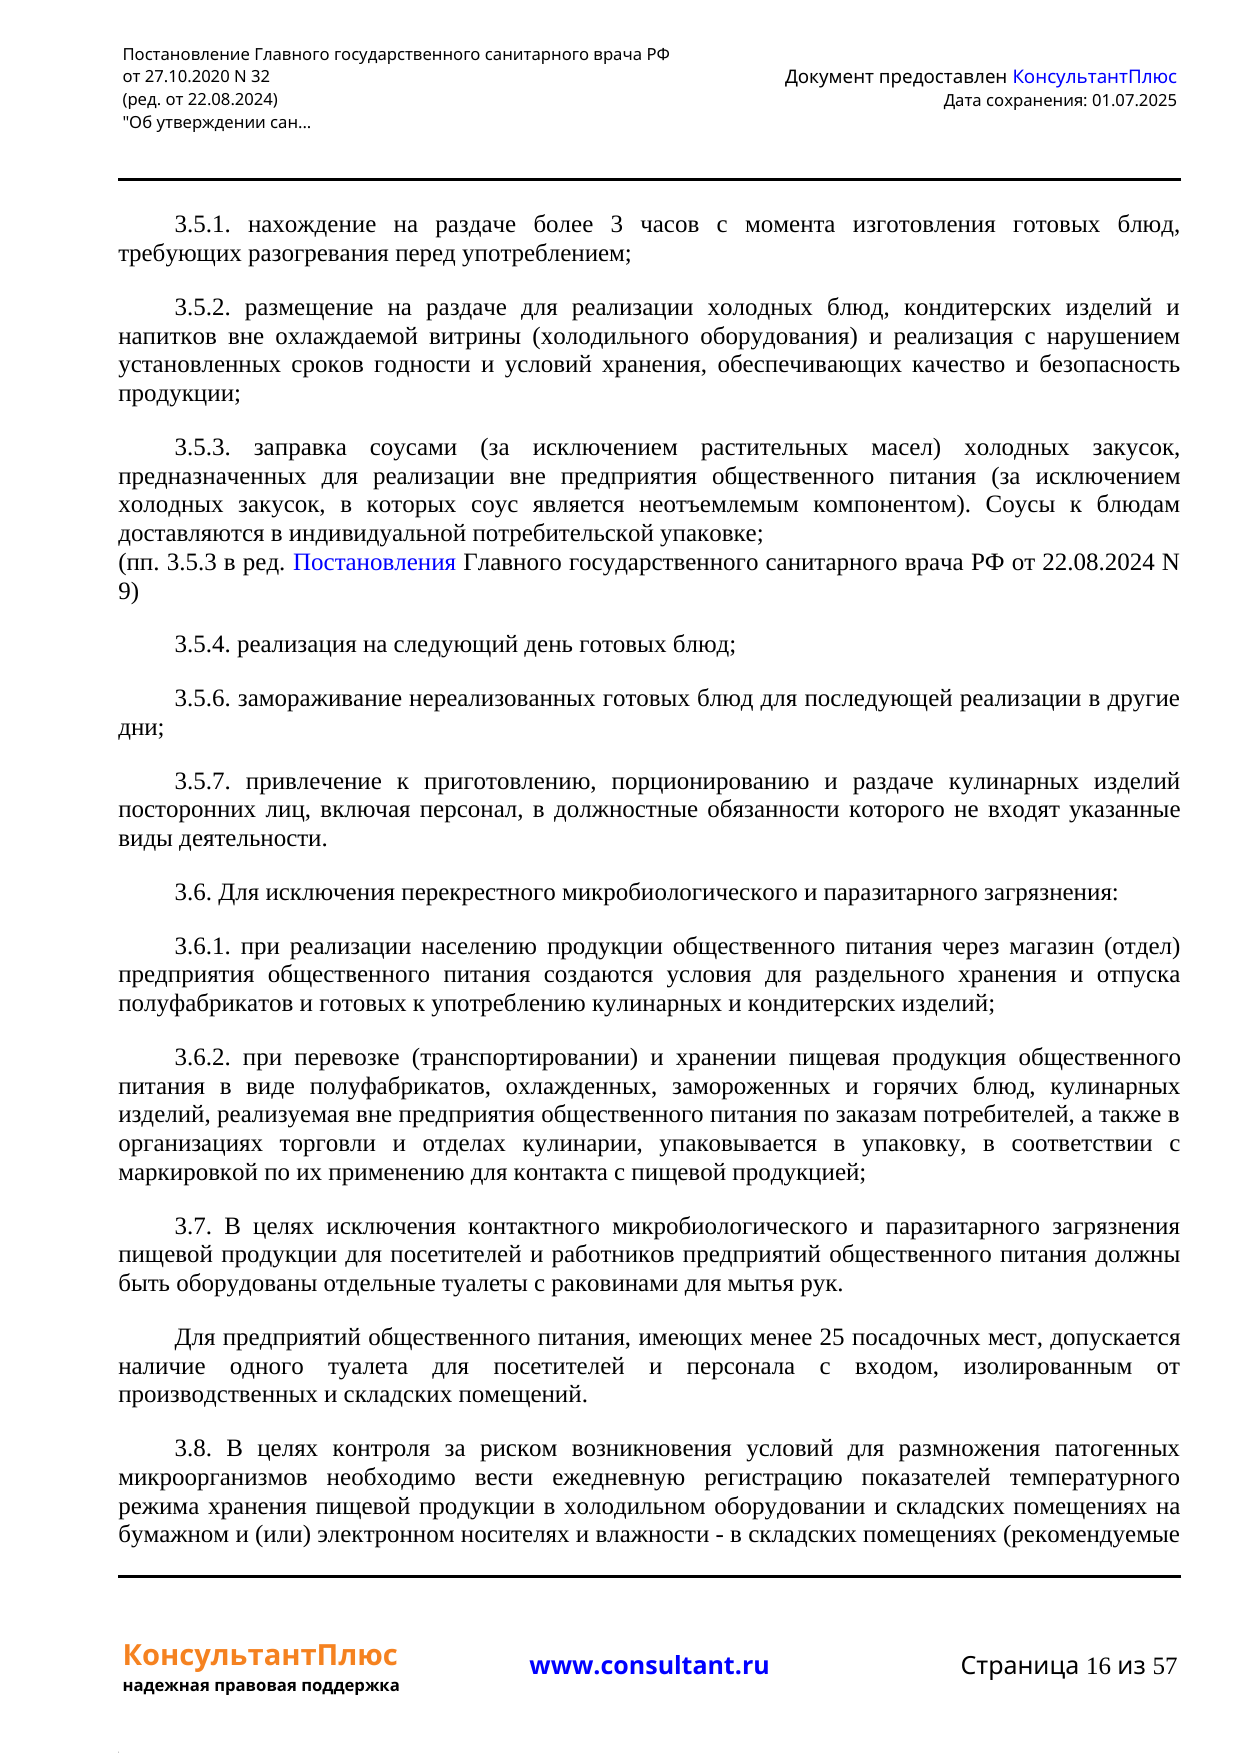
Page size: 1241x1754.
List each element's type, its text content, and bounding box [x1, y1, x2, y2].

text 3.7. В целях исключения контактного микробиологического и паразитарного загрязнения пищевой продукции для посетителей и работников предприятий общественного питания должны быть оборудованы отдельные туалеты с раковинами для мытья рук. [118, 1211, 1181, 1297]
text 3.5.7. привлечение к приготовлению, порционированию и раздаче кулинарных изделий посторонних лиц, включая персонал, в должностные обязанности которого не входят указанные виды деятельности. [118, 766, 1181, 852]
text (пп. 3.5.3 в ред. Постановления Главного государственного санитарного врача РФ от 22.08.2024 N 9) [118, 547, 1181, 604]
text 3.5.1. нахождение на раздаче более 3 часов с момента изготовления готовых блюд, требующих разогревания перед употреблением; [118, 209, 1181, 267]
text 3.5.4. реализация на следующий день готовых блюд; [118, 629, 1181, 658]
text 3.6.1. при реализации населению продукции общественного питания через магазин (отдел) предприятия общественного питания создаются условия для раздельного хранения и отпуска полуфабрикатов и готовых к употреблению кулинарных и кондитерских изделий; [118, 931, 1181, 1017]
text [118, 1433, 1181, 1548]
text 3.5.2. размещение на раздаче для реализации холодных блюд, кондитерских изделий и напитков вне охлаждаемой витрины (холодильного оборудования) и реализация с нарушением установленных сроков годности и условий хранения, обеспечивающих качество и безопасность продукции; [118, 292, 1181, 407]
text 3.5.3. заправка соусами (за исключением растительных масел) холодных закусок, предназначенных для реализации вне предприятия общественного питания (за исключением холодных закусок, в которых соус является неотъемлемым компонентом). Соусы к блюдам доставляются в индивидуальной потребительской упаковке; [118, 432, 1181, 547]
text 3.6. Для исключения перекрестного микробиологического и паразитарного загрязнения: [118, 877, 1181, 906]
text Для предприятий общественного питания, имеющих менее 25 посадочных мест, допускается наличие одного туалета для посетителей и персонала с входом, изолированным от производственных и складских помещений. [118, 1322, 1181, 1408]
text 3.5.6. замораживание нереализованных готовых блюд для последующей реализации в другие дни; [118, 683, 1181, 741]
text 3.6.2. при перевозке (транспортировании) и хранении пищевая продукция общественного питания в виде полуфабрикатов, охлажденных, замороженных и горячих блюд, кулинарных изделий, реализуемая вне предприятия общественного питания по заказам потребителей, а также в организациях торговли и отделах кулинарии, упаковывается в упаковку, в соответствии с маркировкой по их применению для контакта с пищевой продукцией; [118, 1042, 1181, 1186]
